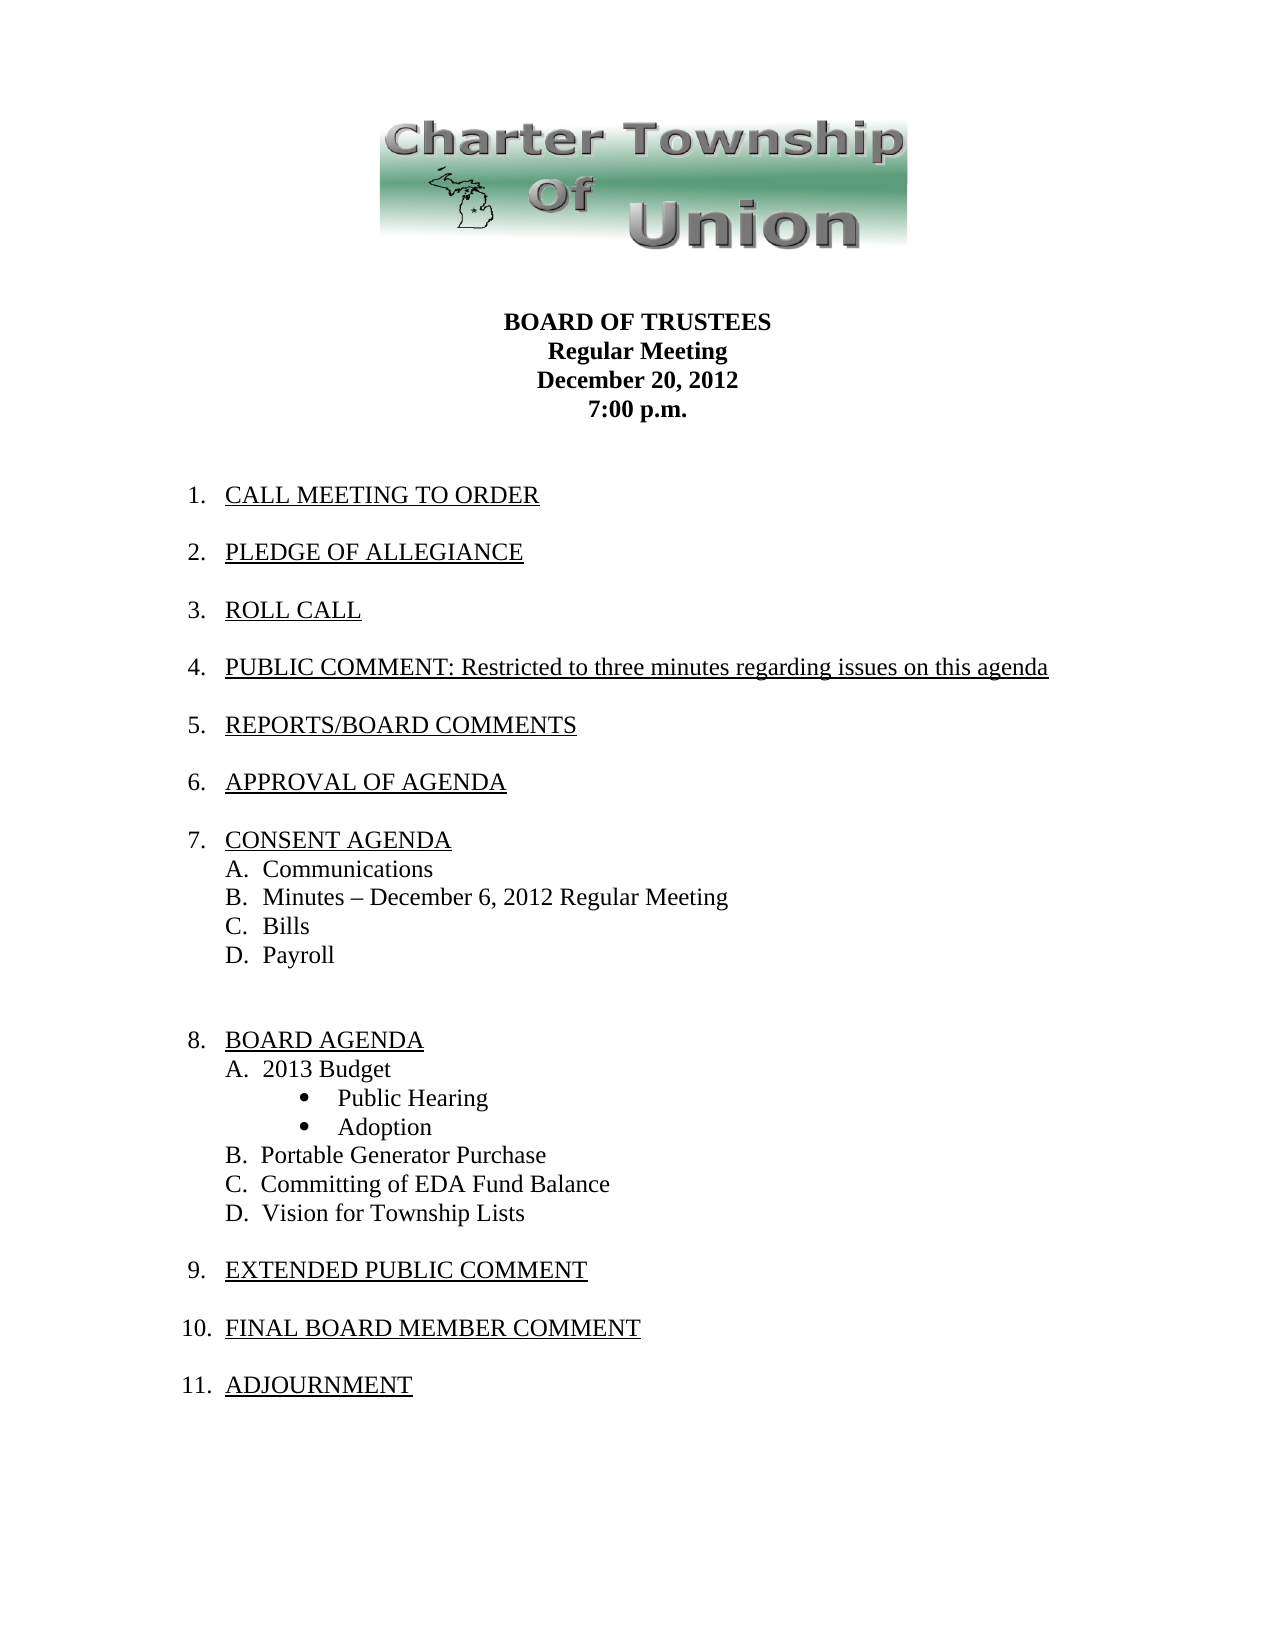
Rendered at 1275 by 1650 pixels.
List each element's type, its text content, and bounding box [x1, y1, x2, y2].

list Payroll [225, 940, 1125, 969]
text 7:00 p.m. [150, 394, 1125, 422]
list APPROVAL OF AGENDA [187, 767, 1125, 796]
picture [379, 114, 908, 250]
text B. Portable Generator Purchase [225, 1140, 1125, 1169]
list Communications [225, 854, 1125, 882]
list 2013 Budget [225, 1054, 1125, 1083]
text C. Committing of EDA Fund Balance [225, 1169, 1125, 1198]
list CALL MEETING TO ORDER [187, 480, 1125, 509]
text 10. FINAL BOARD MEMBER COMMENT [150, 1313, 1125, 1342]
list PUBLIC COMMENT: Restricted to three minutes regarding issues on this agenda [187, 652, 1125, 681]
list REPORTS/BOARD COMMENTS [187, 710, 1125, 739]
list Public Hearing [300, 1083, 1125, 1112]
text December 20, 2012 [150, 365, 1125, 394]
list CONSENT AGENDA [187, 825, 1125, 854]
list BOARD AGENDA [187, 1025, 1125, 1054]
text 9. EXTENDED PUBLIC COMMENT [150, 1255, 1125, 1284]
text BOARD OF TRUSTEES [150, 307, 1125, 336]
list PLEDGE OF ALLEGIANCE [187, 537, 1125, 566]
text 11. ADJOURNMENT [150, 1370, 1125, 1399]
list ROLL CALL [187, 595, 1125, 624]
list Bills [225, 911, 1125, 940]
text Regular Meeting [150, 336, 1125, 365]
text D. Vision for Township Lists [225, 1198, 1125, 1227]
list Adoption [300, 1112, 1125, 1140]
list Minutes – December 6, 2012 Regular Meeting [225, 882, 1125, 911]
